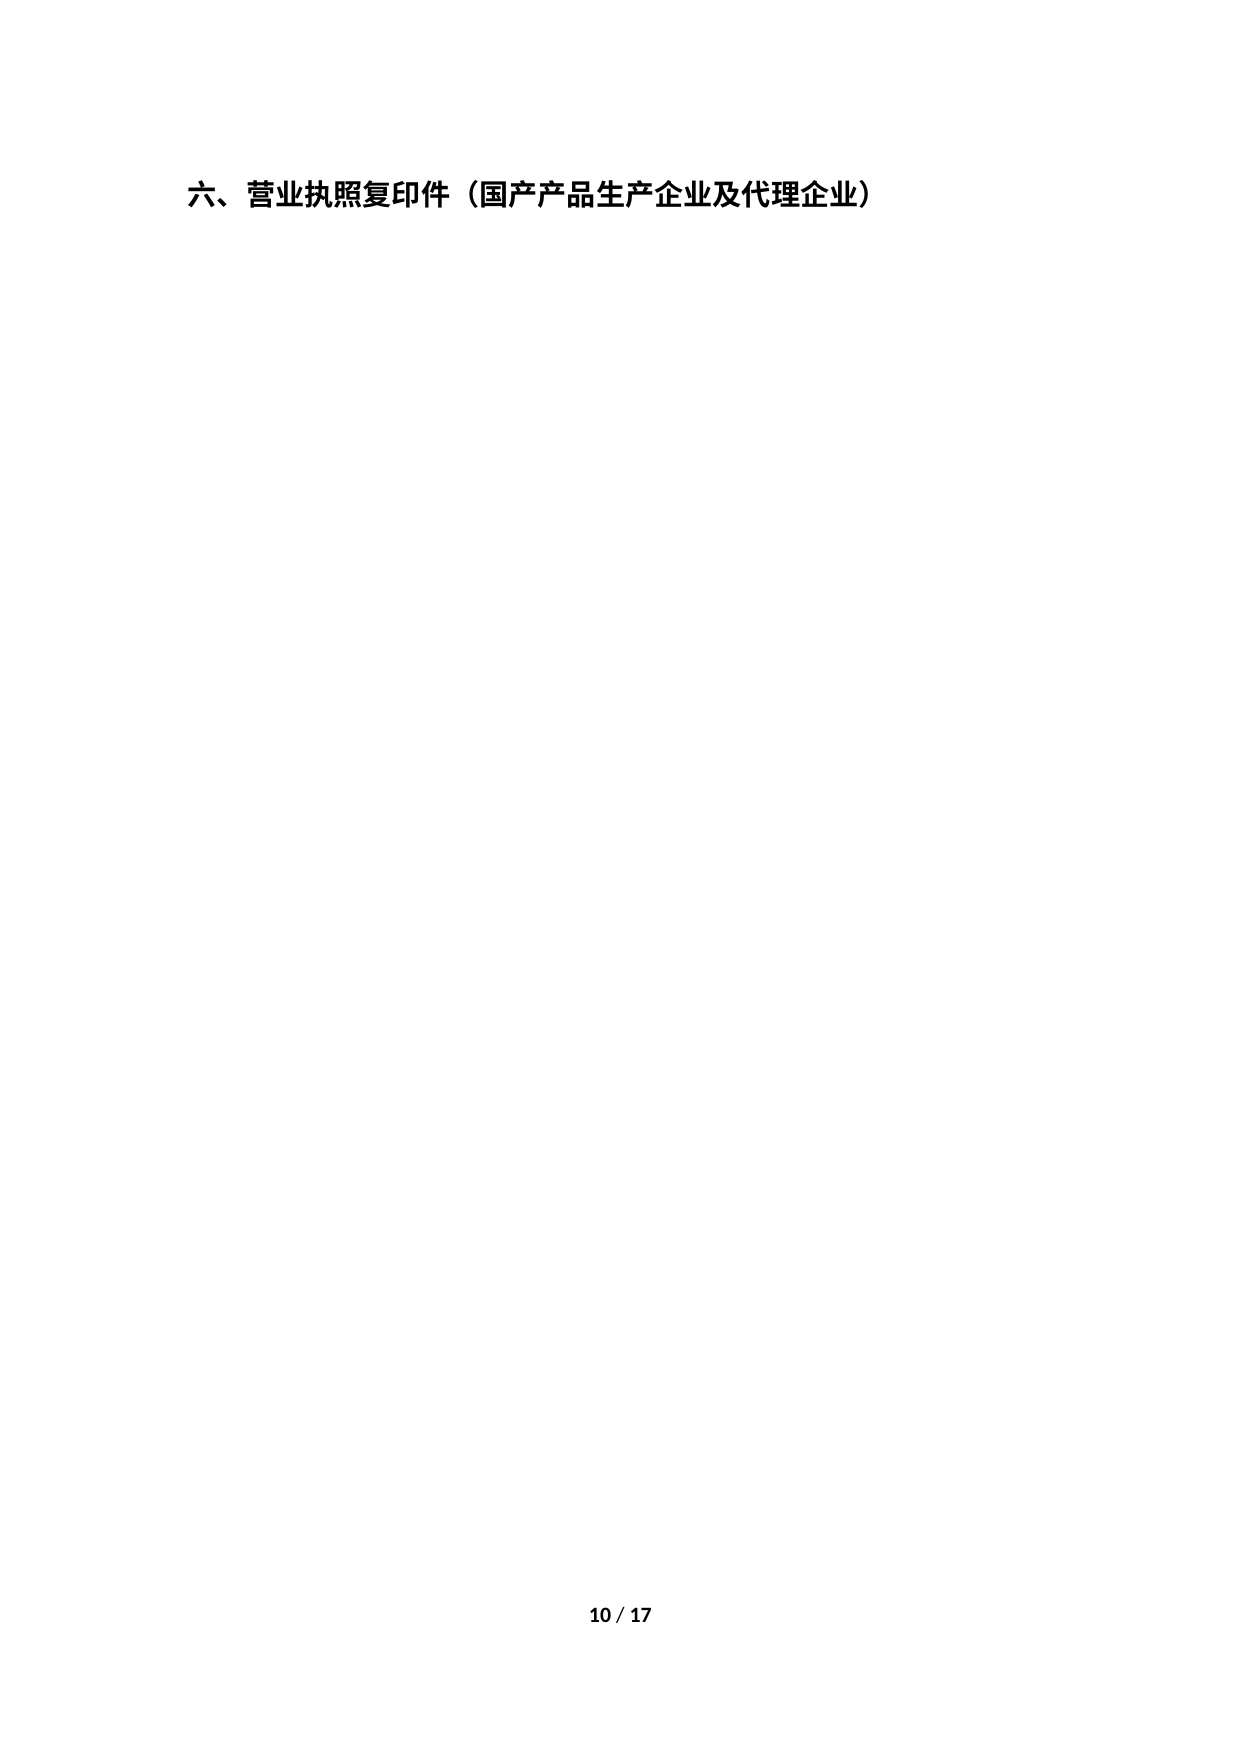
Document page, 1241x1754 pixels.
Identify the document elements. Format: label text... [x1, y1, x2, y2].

text 六、营业执照复印件（国产产品生产企业及代理企业） [187, 161, 1053, 226]
